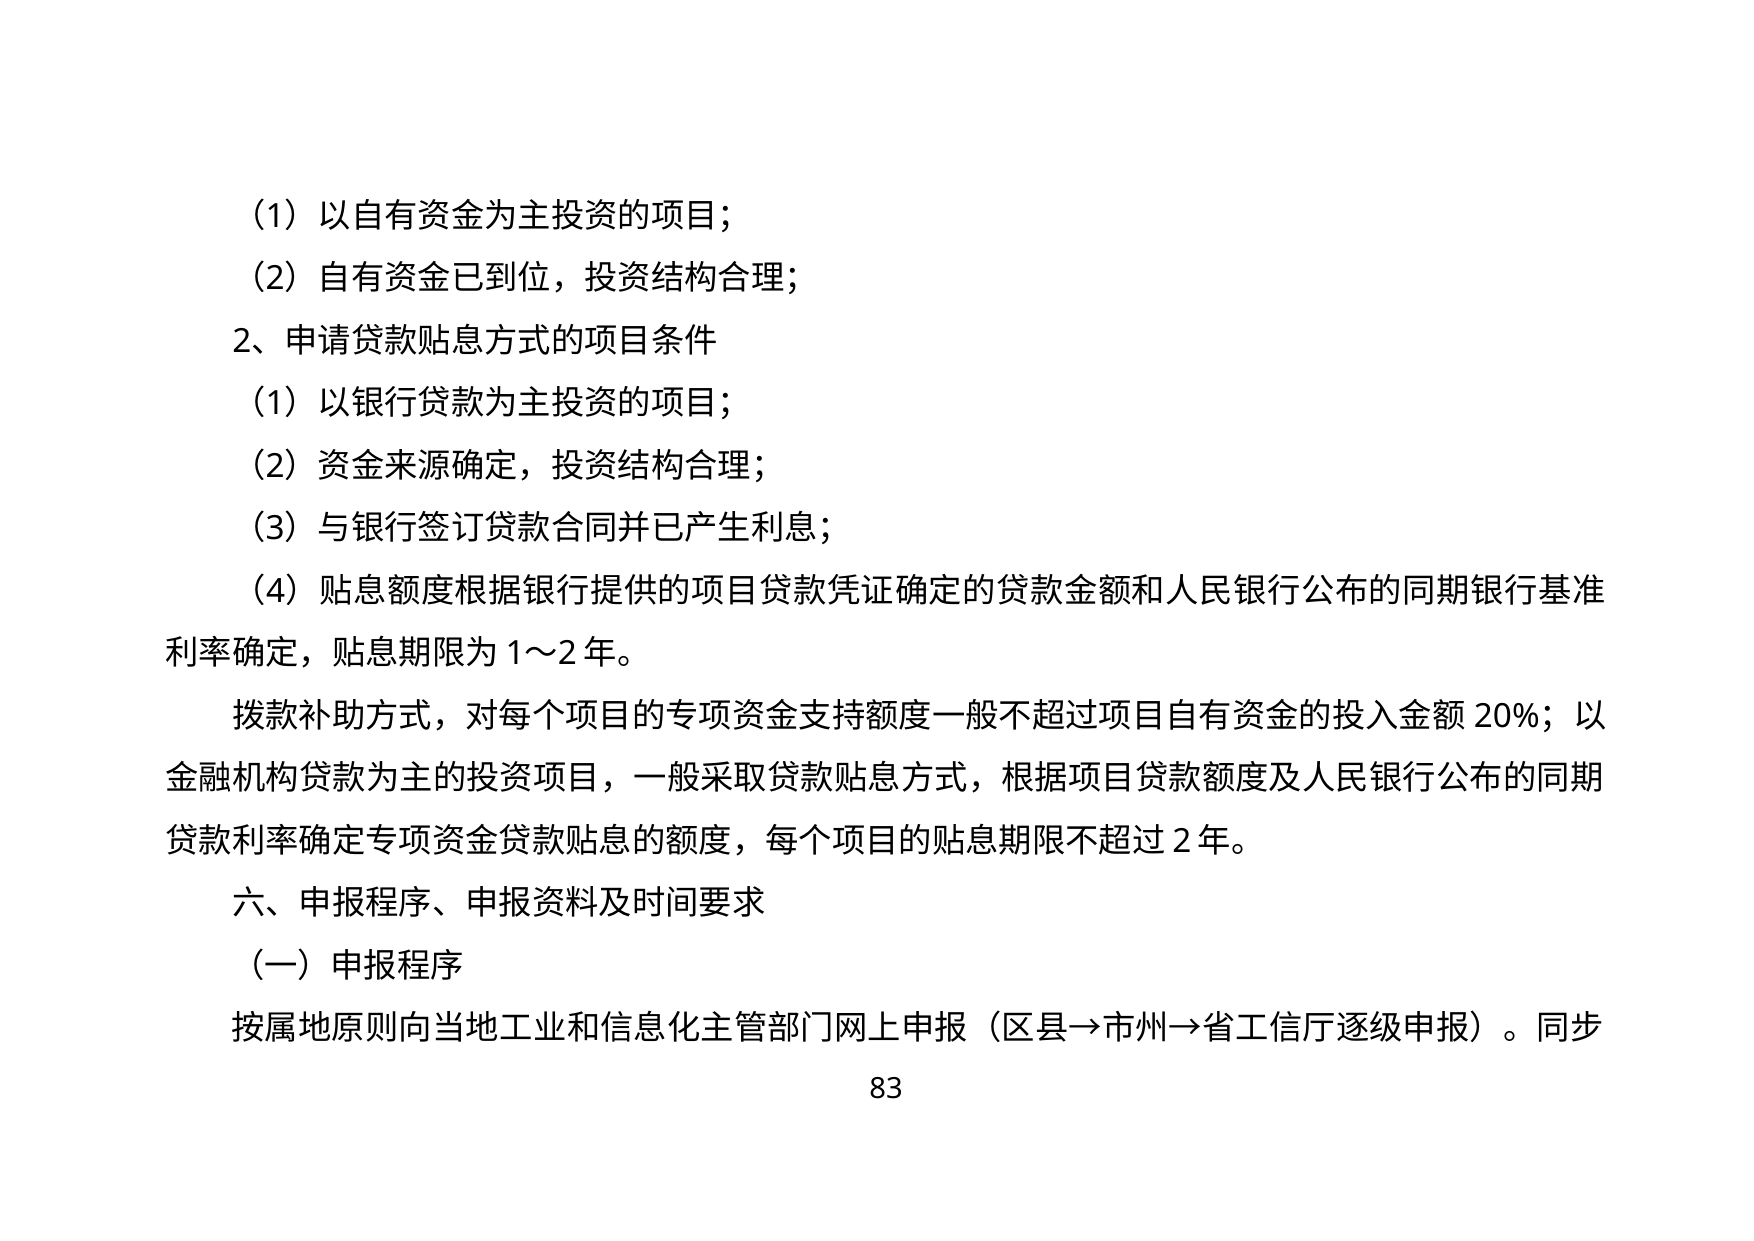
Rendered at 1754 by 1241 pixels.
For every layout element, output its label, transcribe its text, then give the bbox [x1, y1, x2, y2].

text （4）贴息额度根据银行提供的项目贷款凭证确定的贷款金额和人民银行公布的同期银行基准利率确定，贴息期限为1～2年。 [165, 552, 1606, 677]
text 拨款补助方式，对每个项目的专项资金支持额度一般不超过项目自有资金的投入金额20%；以金融机构贷款为主的投资项目，一般采取贷款贴息方式，根据项目贷款额度及人民银行公布的同期贷款利率确定专项资金贷款贴息的额度，每个项目的贴息期限不超过2年。 [165, 677, 1606, 865]
text （1）以银行贷款为主投资的项目； [165, 365, 1606, 427]
text （2）自有资金已到位，投资结构合理； [165, 240, 1606, 302]
text 六、申报程序、申报资料及时间要求 [165, 865, 1606, 927]
text （3）与银行签订贷款合同并已产生利息； [165, 490, 1606, 552]
text （2）资金来源确定，投资结构合理； [165, 427, 1606, 490]
text （1）以自有资金为主投资的项目； [165, 177, 1606, 240]
text （一）申报程序 [165, 927, 1606, 990]
text 2、申请贷款贴息方式的项目条件 [165, 302, 1606, 365]
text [165, 990, 1606, 1052]
